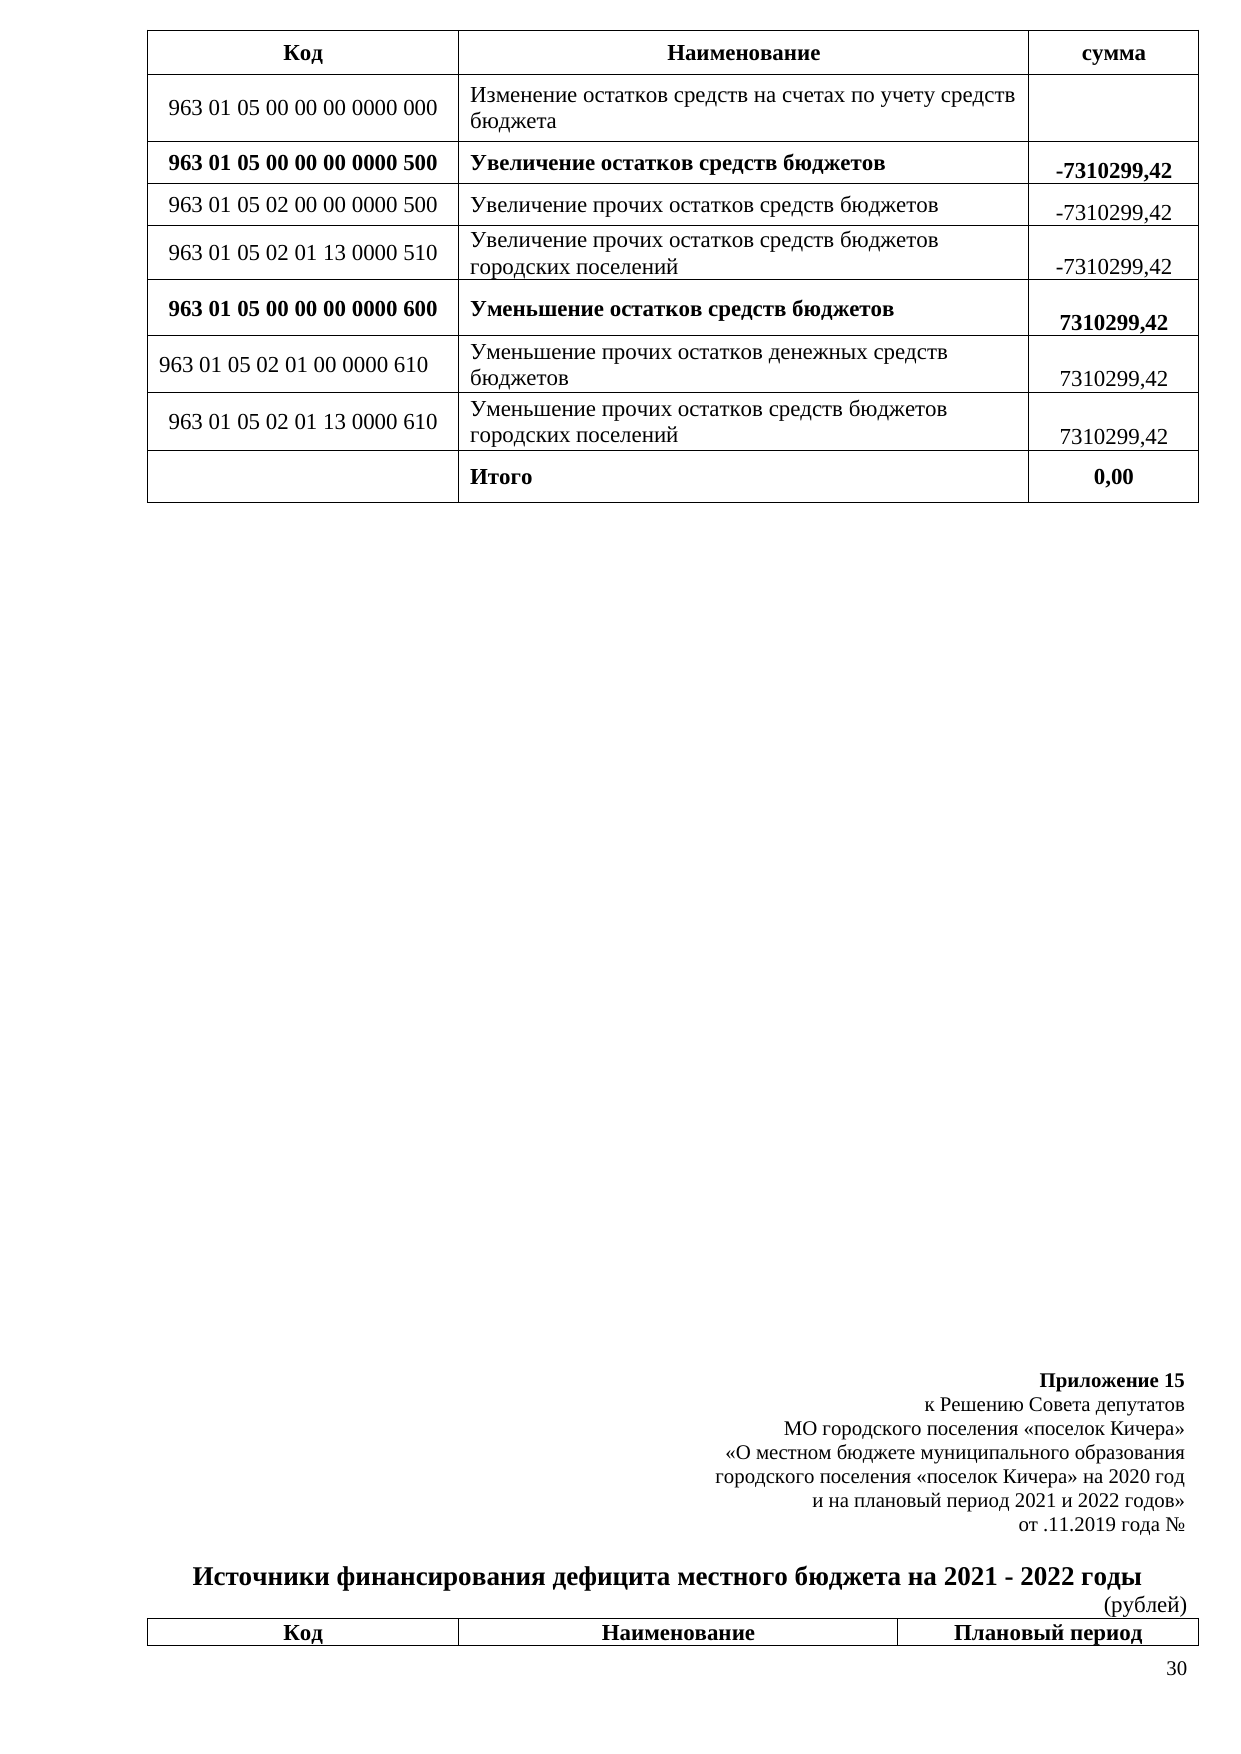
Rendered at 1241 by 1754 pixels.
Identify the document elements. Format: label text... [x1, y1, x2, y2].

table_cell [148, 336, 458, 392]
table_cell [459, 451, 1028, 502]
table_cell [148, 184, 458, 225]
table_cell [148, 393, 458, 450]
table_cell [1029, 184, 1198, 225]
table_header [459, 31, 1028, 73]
text к Решению Совета депутатов [504, 1392, 1185, 1416]
text «О местном бюджете муниципального образования [504, 1440, 1185, 1464]
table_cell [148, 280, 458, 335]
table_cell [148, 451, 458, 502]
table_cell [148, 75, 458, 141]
text (рублей) [148, 1591, 1187, 1618]
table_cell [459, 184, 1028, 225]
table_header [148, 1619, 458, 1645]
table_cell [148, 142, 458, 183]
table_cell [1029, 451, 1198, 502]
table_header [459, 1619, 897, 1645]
text и на плановый период 2021 и 2022 годов» [504, 1488, 1185, 1512]
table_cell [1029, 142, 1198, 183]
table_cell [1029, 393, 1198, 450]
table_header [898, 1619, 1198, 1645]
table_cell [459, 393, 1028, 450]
text городского поселения «поселок Кичера» на 2020 год [504, 1464, 1185, 1488]
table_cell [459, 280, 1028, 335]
text МО городского поселения «поселок Кичера» [504, 1416, 1185, 1440]
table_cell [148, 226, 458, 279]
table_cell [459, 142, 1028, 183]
text от .11.2019 года № [504, 1512, 1185, 1536]
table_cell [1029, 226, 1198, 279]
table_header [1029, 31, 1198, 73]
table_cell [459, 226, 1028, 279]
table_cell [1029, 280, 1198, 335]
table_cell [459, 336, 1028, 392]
text Приложение 15 [1000, 1368, 1185, 1392]
text Источники финансирования дефицита местного бюджета на 2021 - 2022 годы [148, 1560, 1187, 1591]
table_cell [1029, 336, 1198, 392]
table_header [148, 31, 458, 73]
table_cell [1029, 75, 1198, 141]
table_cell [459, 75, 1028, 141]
